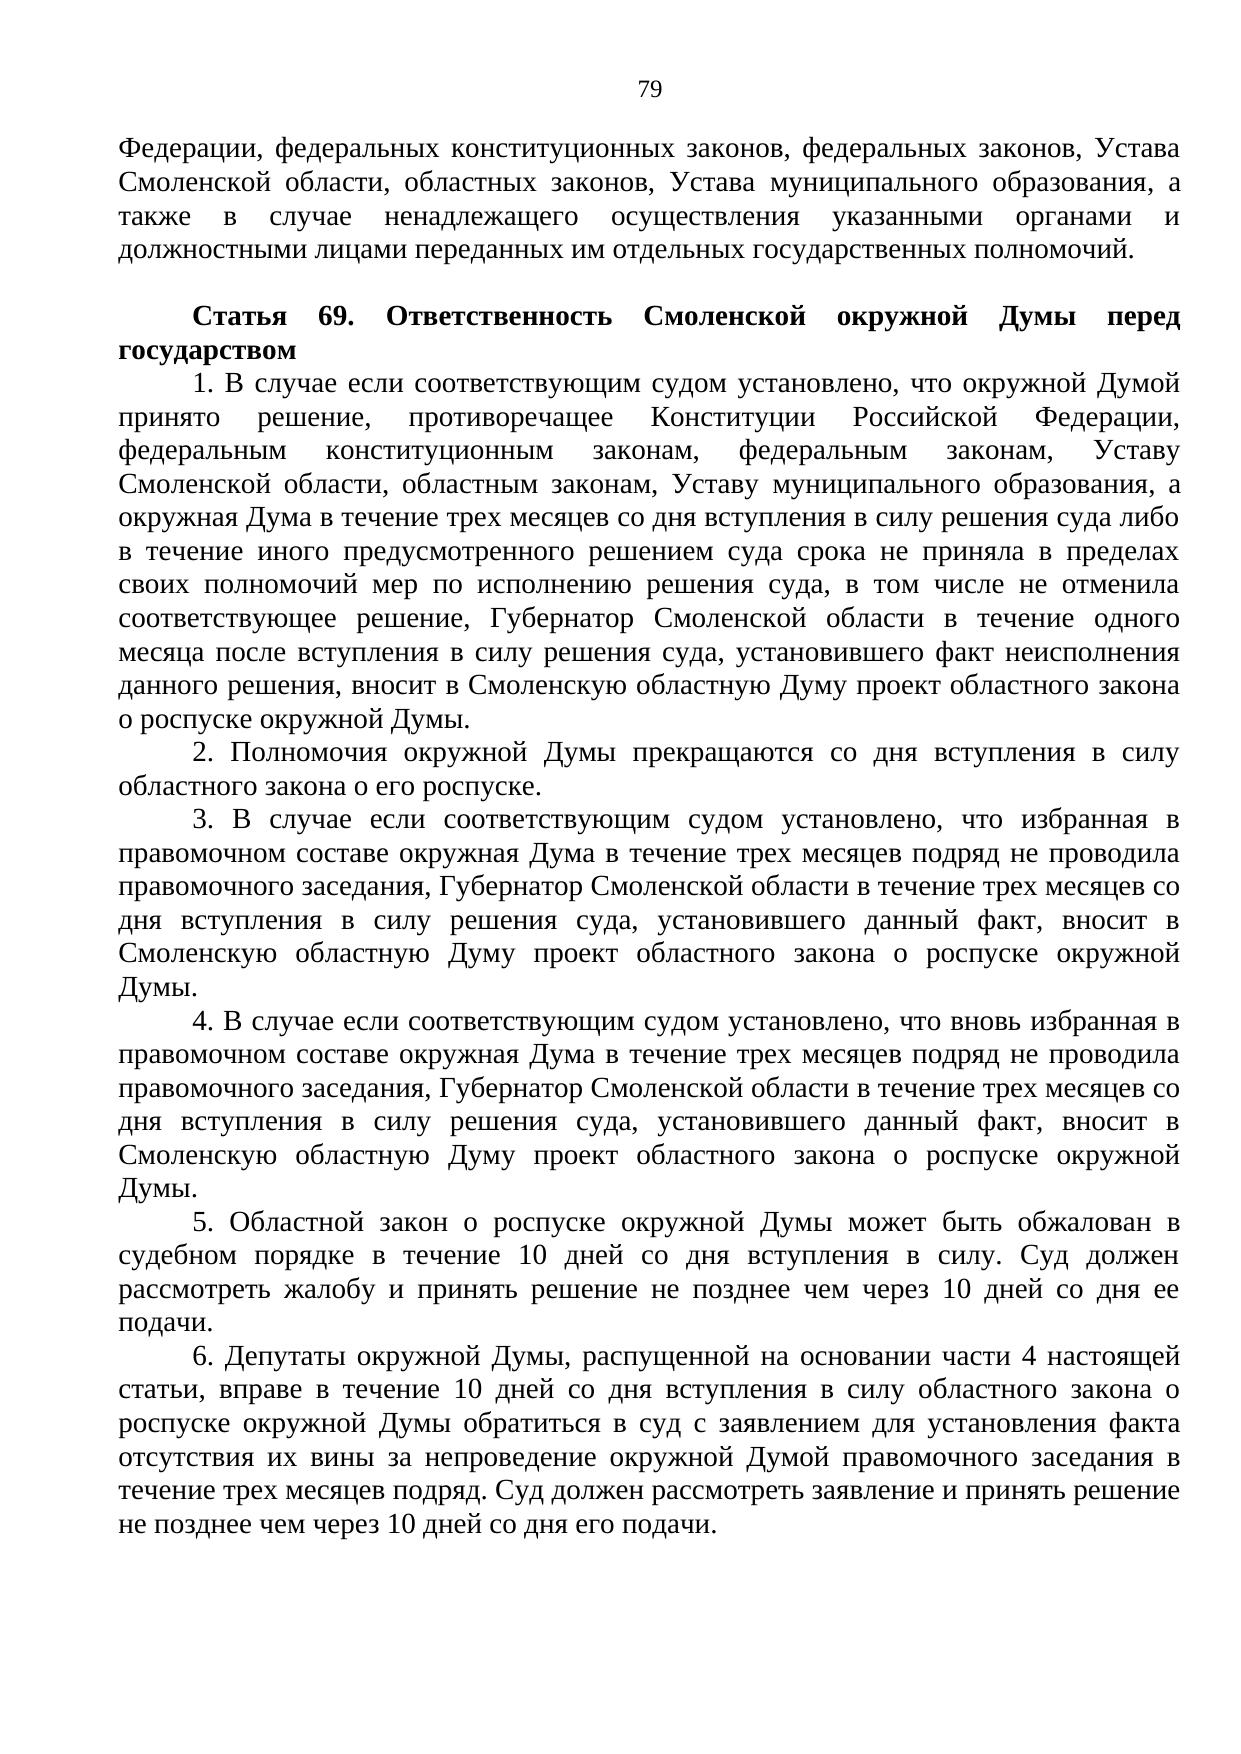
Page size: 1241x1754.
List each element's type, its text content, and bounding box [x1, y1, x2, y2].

text 3. В случае если соответствующим судом установлено, что избранная в правомочном составе окружная Дума в течение трех месяцев подряд не проводила правомочного заседания, Губернатор Смоленской области в течение трех месяцев со дня вступления в силу решения суда, установившего данный факт, вносит в Смоленскую областную Думу проект областного закона о роспуске окружной Думы. [118, 801, 1181, 1003]
text 1. В случае если соответствующим судом установлено, что окружной Думой принято решение, противоречащее Конституции Российской Федерации, федеральным конституционным законам, федеральным законам, Уставу Смоленской области, областным законам, Уставу муниципального образования, а окружная Дума в течение трех месяцев со дня вступления в силу решения суда либо в течение иного предусмотренного решением суда срока не приняла в пределах своих полномочий мер по исполнению решения суда, в том числе не отменила соответствующее решение, Губернатор Смоленской области в течение одного месяца после вступления в силу решения суда, установившего факт неисполнения данного решения, вносит в Смоленскую областную Думу проект областного закона о роспуске окружной Думы. [118, 365, 1181, 734]
text 6. Депутаты окружной Думы, распущенной на основании части 4 настоящей статьи, вправе в течение 10 дней со дня вступления в силу областного закона о роспуске окружной Думы обратиться в суд с заявлением для установления факта отсутствия их вины за непроведение окружной Думой правомочного заседания в течение трех месяцев подряд. Суд должен рассмотреть заявление и принять решение не позднее чем через 10 дней со дня его подачи. [118, 1338, 1181, 1539]
text Статья 69. Ответственность Смоленской окружной Думы перед государством [118, 298, 1181, 365]
text 2. Полномочия окружной Думы прекращаются со дня вступления в силу областного закона о его роспуске. [118, 734, 1181, 801]
text 4. В случае если соответствующим судом установлено, что вновь избранная в правомочном составе окружная Дума в течение трех месяцев подряд не проводила правомочного заседания, Губернатор Смоленской области в течение трех месяцев со дня вступления в силу решения суда, установившего данный факт, вносит в Смоленскую областную Думу проект областного закона о роспуске окружной Думы. [118, 1003, 1181, 1204]
text 5. Областной закон о роспуске окружной Думы может быть обжалован в судебном порядке в течение 10 дней со дня вступления в силу. Суд должен рассмотреть жалобу и принять решение не позднее чем через 10 дней со дня ее подачи. [118, 1204, 1181, 1338]
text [118, 131, 1181, 265]
